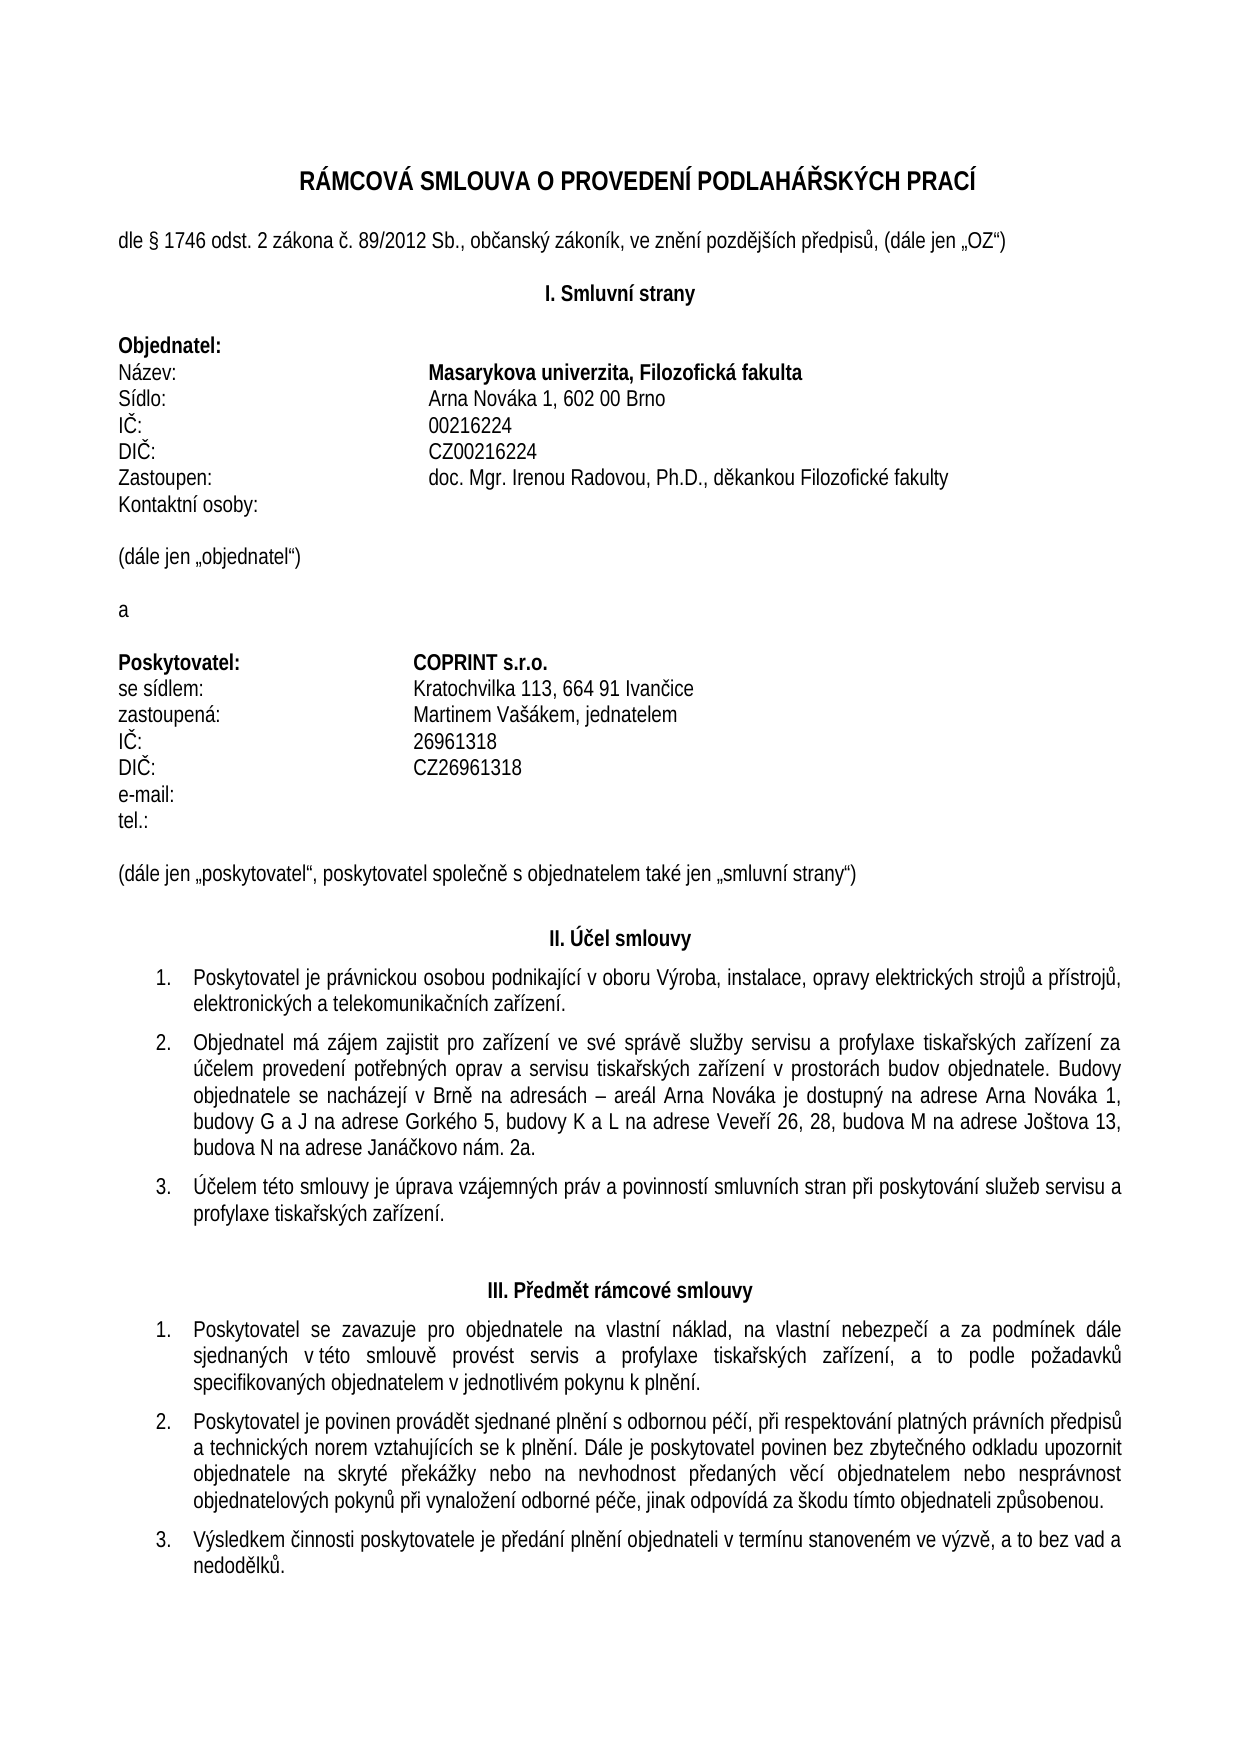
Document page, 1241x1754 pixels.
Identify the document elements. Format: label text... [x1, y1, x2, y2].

text e-mail: [118, 781, 1122, 807]
text III. Předmět rámcové smlouvy [118, 1277, 1122, 1303]
text Objednatel: [118, 332, 1122, 359]
text Poskytovatel: COPRINT s.r.o. [118, 649, 1122, 675]
list Objednatel má zájem zajistit pro zařízení ve své správě služby servisu a profylaxe tiskařských zařízení za účelem provedení potřebných oprav a servisu tiskařských zařízení v prostorách budov objednatele. Budovy objednatele se nacházejí v Brně na adresách – areál Arna Nováka je dostupný na adrese Arna Nováka 1, budovy G a J na adrese Gorkého 5, budovy K a L na adrese Veveří 26, 28, budova M na adrese Joštova 13, budova N na adrese Janáčkovo nám. 2a. [156, 1029, 1122, 1161]
text I. Smluvní strany [118, 280, 1122, 306]
text a [118, 596, 1122, 622]
text II. Účel smlouvy [118, 925, 1122, 951]
text Kontaktní osoby: [118, 491, 1122, 517]
text RÁMCOVÁ SMLOUVA O PROVEDENÍ PODLAHÁŘSKÝCH PRACÍ [118, 165, 1122, 196]
text DIČ: CZ26961318 [118, 754, 1122, 781]
text IČ: 26961318 [118, 728, 1122, 754]
text DIČ: CZ00216224 [118, 438, 1122, 464]
list Poskytovatel je právnickou osobou podnikající v oboru Výroba, instalace, opravy elektrických strojů a přístrojů, elektronických a telekomunikačních zařízení. [156, 964, 1122, 1016]
text IČ: 00216224 [118, 412, 1122, 438]
text Zastoupen: doc. Mgr. Irenou Radovou, Ph.D., děkankou Filozofické fakulty [118, 464, 1122, 491]
list Účelem této smlouvy je úprava vzájemných práv a povinností smluvních stran při poskytování služeb servisu a profylaxe tiskařských zařízení. [156, 1173, 1122, 1226]
text (dále jen „objednatel“) [118, 543, 1122, 570]
text tel.: [118, 807, 1122, 833]
list Poskytovatel se zavazuje pro objednatele na vlastní náklad, na vlastní nebezpečí a za podmínek dále sjednaných v této smlouvě provést servis a profylaxe tiskařských zařízení, a to podle požadavků specifikovaných objednatelem v jednotlivém pokynu k plnění. [156, 1316, 1122, 1395]
text se sídlem: Kratochvilka 113, 664 91 Ivančice [118, 675, 1122, 701]
list Poskytovatel je povinen provádět sjednané plnění s odbornou péčí, při respektování platných právních předpisů a technických norem vztahujících se k plnění. Dále je poskytovatel povinen bez zbytečného odkladu upozornit objednatele na skryté překážky nebo na nevhodnost předaných věcí objednatelem nebo nesprávnost objednatelových pokynů při vynaložení odborné péče, jinak odpovídá za škodu tímto objednateli způsobenou. [156, 1408, 1122, 1513]
list Výsledkem činnosti poskytovatele je předání plnění objednateli v termínu stanoveném ve výzvě, a to bez vad a nedodělků. [156, 1526, 1122, 1578]
text Název: Masarykova univerzita, Filozofická fakulta [118, 359, 1122, 385]
text Sídlo: Arna Nováka 1, 602 00 Brno [118, 385, 1122, 412]
text zastoupená: Martinem Vašákem, jednatelem [118, 701, 1122, 728]
text (dále jen „poskytovatel“, poskytovatel společně s objednatelem také jen „smluvní strany“) [118, 859, 1122, 886]
text dle § 1746 odst. 2 zákona č. 89/2012 Sb., občanský zákoník, ve znění pozdějších předpisů, (dále jen „OZ“) [118, 227, 1122, 253]
